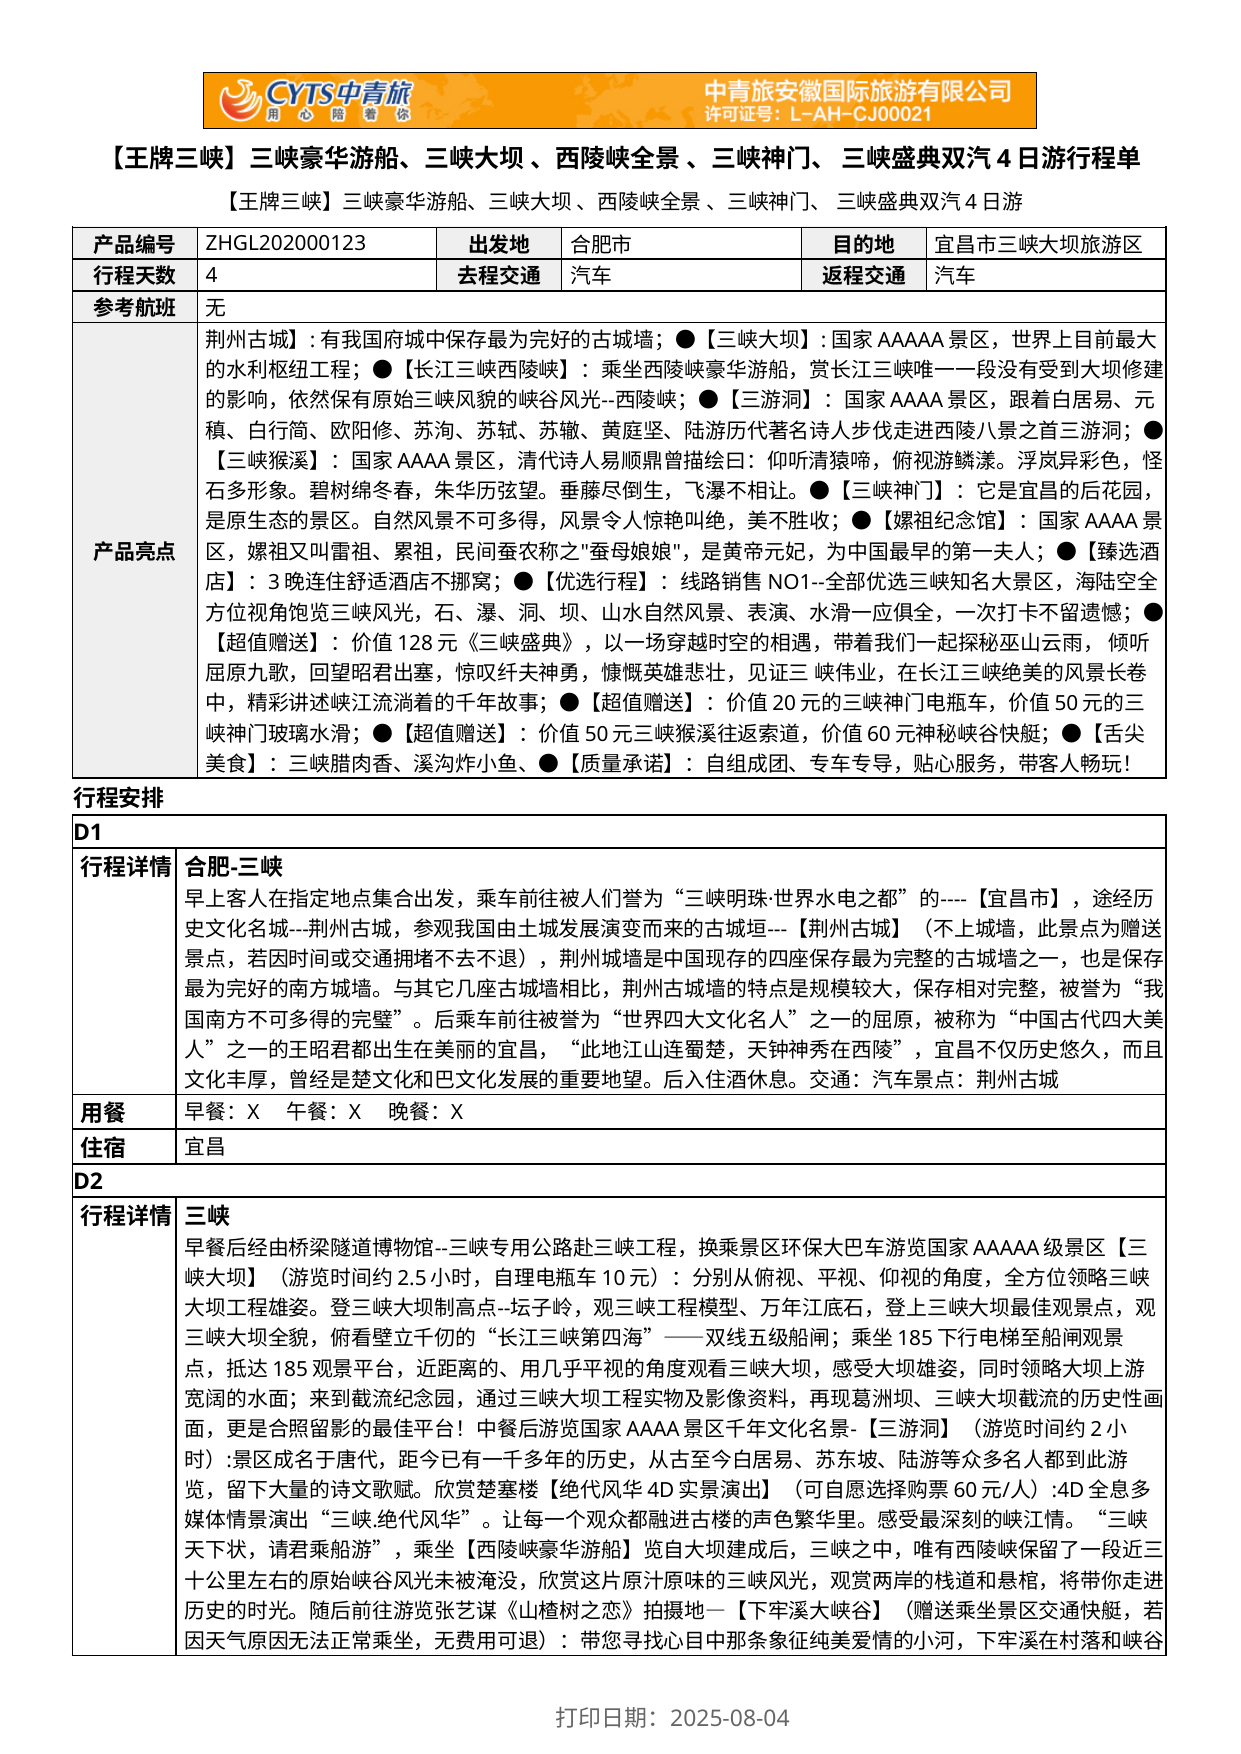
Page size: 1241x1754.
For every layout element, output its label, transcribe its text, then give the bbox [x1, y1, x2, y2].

table_header 目的地 [802, 228, 926, 258]
table_cell 4 [198, 260, 436, 290]
table_cell 汽车 [927, 260, 1165, 290]
table_cell 行程天数 [73, 260, 197, 290]
table_header ZHGL202000123 [198, 228, 436, 258]
table_cell 无 [198, 292, 1165, 322]
text 【王牌三峡】三峡豪华游船、三峡大坝 、西陵峡全景 、三峡神门、 三峡盛典双汽4日游 [73, 186, 1167, 216]
table_cell 用餐 [73, 1095, 175, 1128]
table_cell 行程详情 [73, 849, 175, 1093]
table_cell 去程交通 [437, 260, 561, 290]
table_header 宜昌市三峡大坝旅游区 [927, 228, 1165, 258]
picture [204, 73, 1036, 128]
table_header 出发地 [437, 228, 561, 258]
table_cell 合肥-三峡 早上客人在指定地点集合出发，乘车前往被人们誉为“三峡明珠·世界水电之都”的----【宜昌市】，途经历史文化名城---荆州古城，参观我国由土城发展演变而来的古城垣---【荆州古城】（不上城墙，此景点为赠送景点，若因时间或交通拥堵不去不退），荆州城墙是中国现存的四座保存最为完整的古城墙之一，也是保存最为完好的南方城墙。与其它几座古城墙相比，荆州古城墙的特点是规模较大，保存相对完整，被誉为“我国南方不可多得的完璧”。后乘车前往被誉为“世界四大文化名人”之一的屈原，被称为“中国古代四大美人”之一的王昭君都出生在美丽的宜昌，“此地江山连蜀楚，天钟神秀在西陵”，宜昌不仅历史悠久，而且文化丰厚，曾经是楚文化和巴文化发展的重要地望。后入住酒休息。 [177, 849, 1165, 1093]
table_header D1 [73, 816, 1165, 847]
table_cell 行程详情 [73, 1198, 175, 1654]
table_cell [177, 1198, 1165, 1654]
table_cell 住宿 [73, 1130, 175, 1163]
text 【王牌三峡】三峡豪华游船、三峡大坝 、西陵峡全景 、三峡神门、 三峡盛典双汽4日游行程单 [73, 139, 1167, 175]
table_cell D2 [73, 1165, 1165, 1196]
table_header 产品编号 [73, 228, 197, 258]
table_cell 产品亮点 [73, 323, 197, 777]
table_header 合肥市 [562, 228, 801, 258]
table_cell 早餐：X 午餐：X 晚餐：X [177, 1095, 1165, 1128]
table_cell 返程交通 [802, 260, 926, 290]
table_cell 参考航班 [73, 292, 197, 322]
table_cell 汽车 [562, 260, 801, 290]
table_cell 荆州古城】: 有我国府城中保存最为完好的古城墙； [198, 323, 1165, 777]
text 行程安排 [73, 780, 1167, 813]
table_cell 宜昌 [177, 1130, 1165, 1163]
